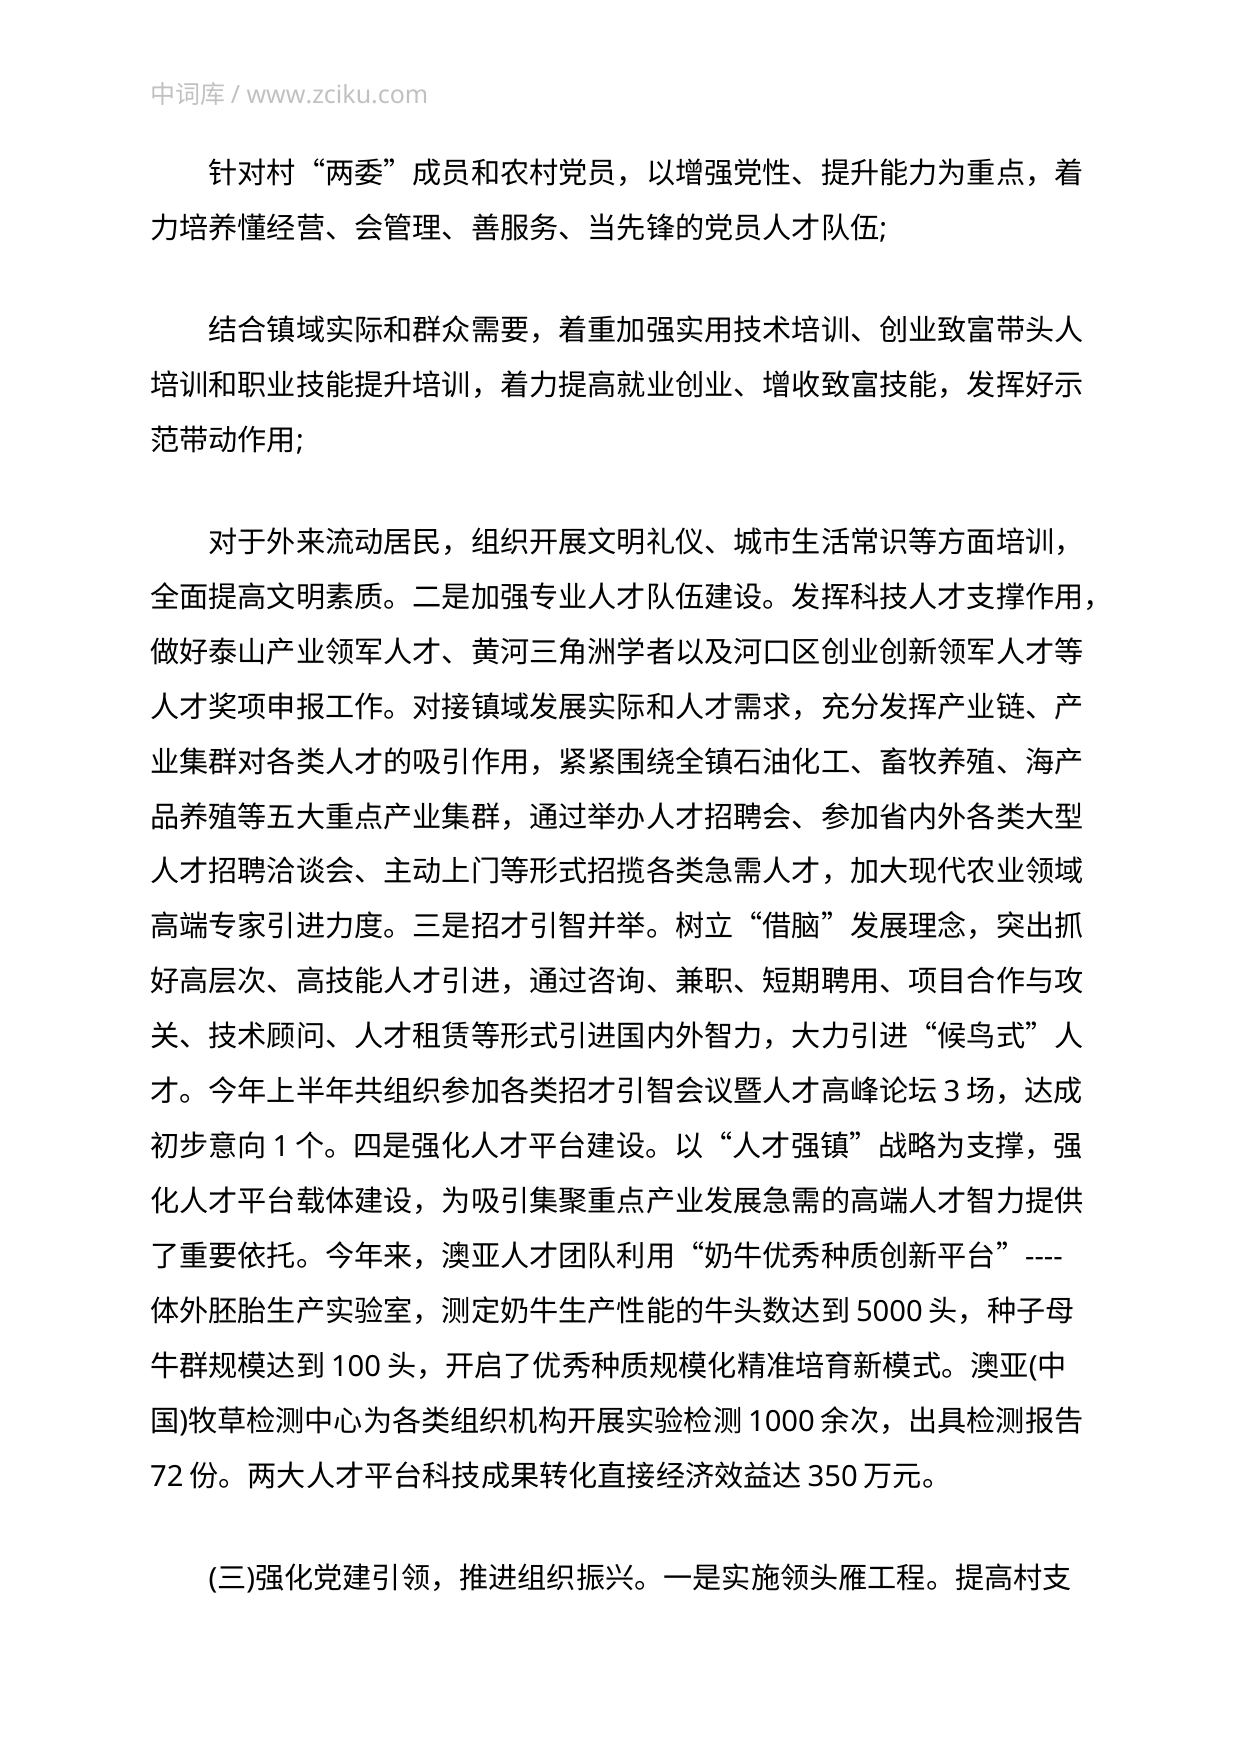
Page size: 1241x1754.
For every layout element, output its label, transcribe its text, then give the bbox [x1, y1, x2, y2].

text 对于外来流动居民，组织开展文明礼仪、城市生活常识等方面培训，全面提高文明素质。二是加强专业人才队伍建设。发挥科技人才支撑作用，做好泰山产业领军人才、黄河三角洲学者以及河口区创业创新领军人才等人才奖项申报工作。对接镇域发展实际和人才需求，充分发挥产业链、产业集群对各类人才的吸引作用，紧紧围绕全镇石油化工、畜牧养殖、海产品养殖等五大重点产业集群，通过举办人才招聘会、参加省内外各类大型人才招聘洽谈会、主动上门等形式招揽各类急需人才，加大现代农业领域高端专家引进力度。三是招才引智并举。树立“借脑”发展理念，突出抓好高层次、高技能人才引进，通过咨询、兼职、短期聘用、项目合作与攻关、技术顾问、人才租赁等形式引进国内外智力，大力引进“候鸟式”人才。今年上半年共组织参加各类招才引智会议暨人才高峰论坛3场，达成初步意向1个。四是强化人才平台建设。以“人才强镇”战略为支撑，强化人才平台载体建设，为吸引集聚重点产业发展急需的高端人才智力提供了重要依托。今年来，澳亚人才团队利用“奶牛优秀种质创新平台”----体外胚胎生产实验室，测定奶牛生产性能的牛头数达到5000头，种子母牛群规模达到100头，开启了优秀种质规模化精准培育新模式。澳亚(中国)牧草检测中心为各类组织机构开展实验检测1000余次，出具检测报告72份。两大人才平台科技成果转化直接经济效益达350万元。 [150, 519, 1090, 1495]
text 针对村“两委”成员和农村党员，以增强党性、提升能力为重点，着力培养懂经营、会管理、善服务、当先锋的党员人才队伍; [150, 150, 1090, 247]
text 结合镇域实际和群众需要，着重加强实用技术培训、创业致富带头人培训和职业技能提升培训，着力提高就业创业、增收致富技能，发挥好示范带动作用; [150, 307, 1090, 459]
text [150, 1554, 1090, 1597]
